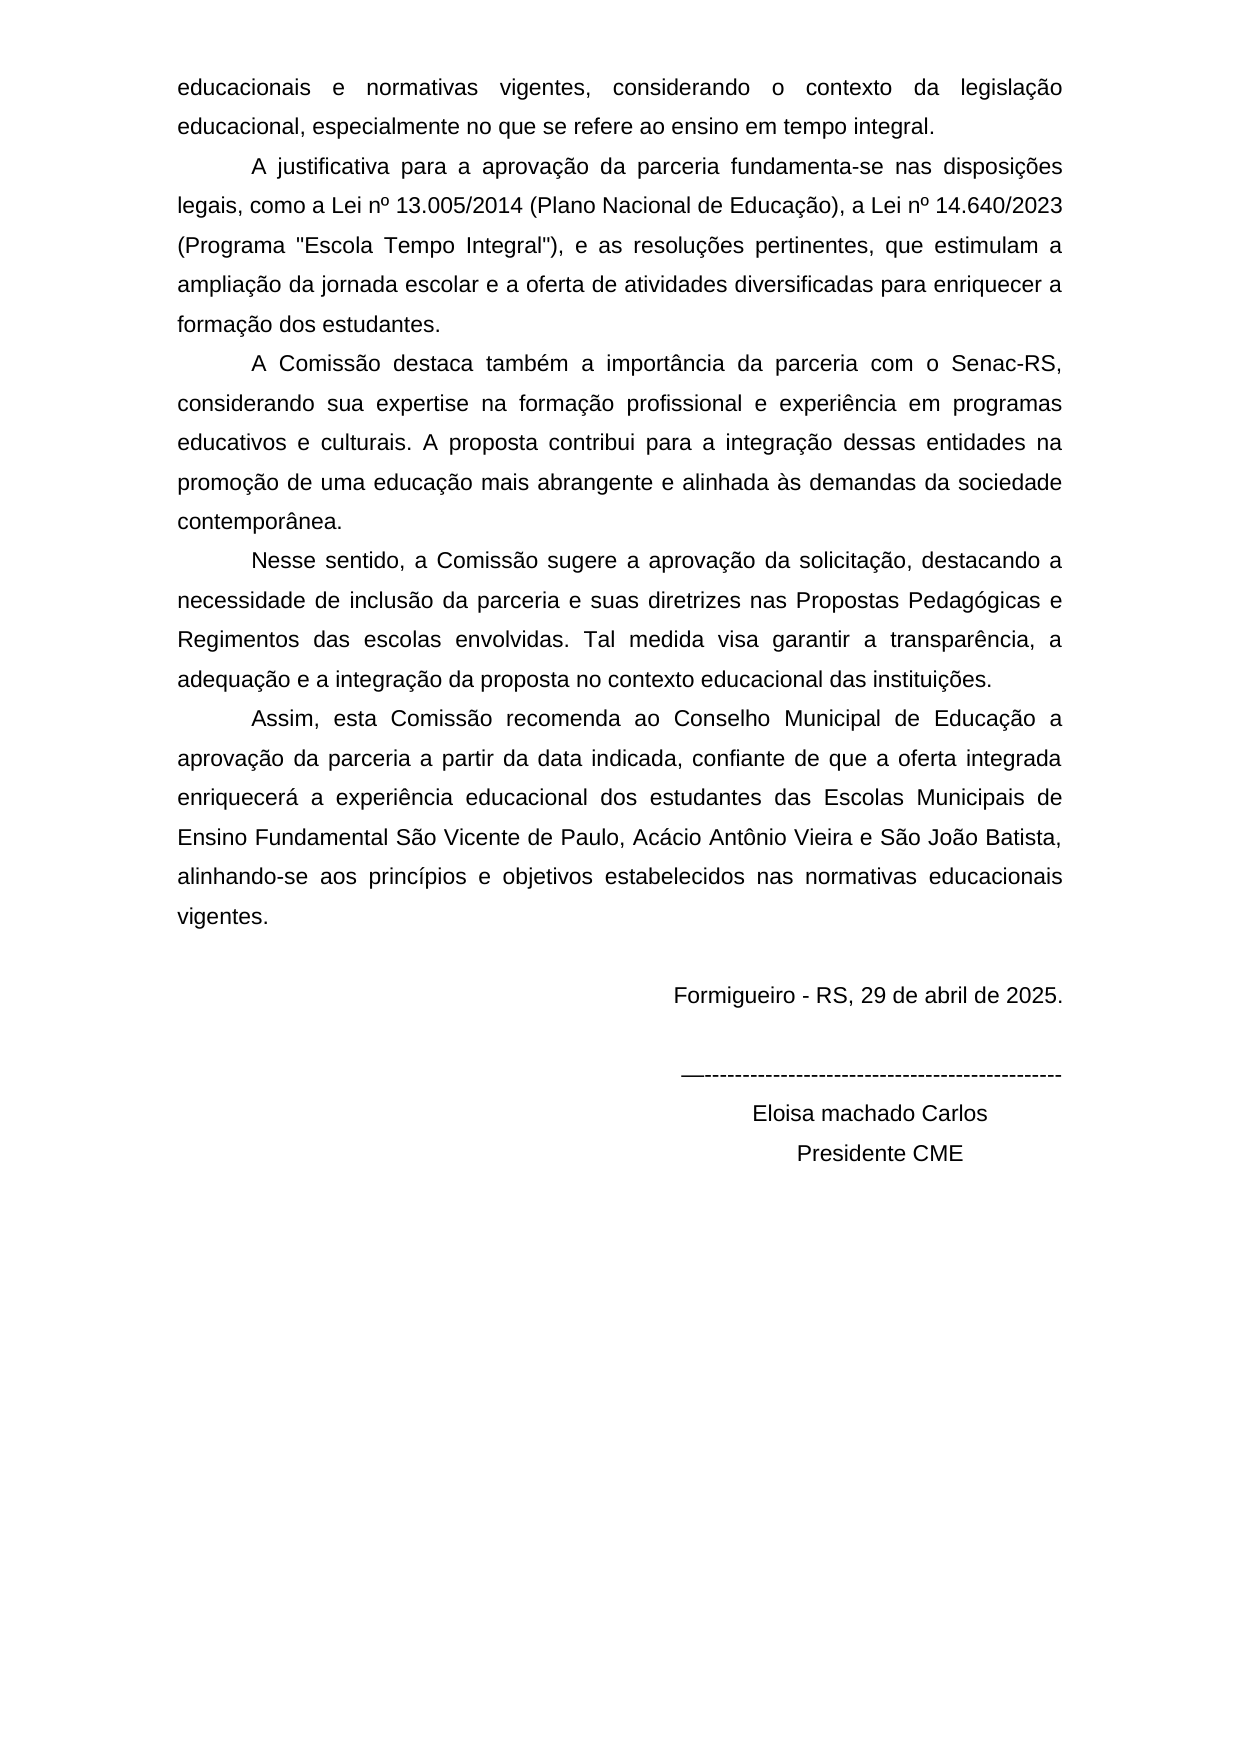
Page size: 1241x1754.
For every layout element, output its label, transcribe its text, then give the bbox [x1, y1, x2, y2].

text Eloisa machado Carlos [177, 1100, 1063, 1127]
text A justificativa para a aprovação da parceria fundamenta-se nas disposições legais, como a Lei nº 13.005/2014 (Plano Nacional de Educação), a Lei nº 14.640/2023 (Programa "Escola Tempo Integral"), e as resoluções pertinentes, que estimulam a ampliação da jornada escolar e a oferta de atividades diversificadas para enriquecer a formação dos estudantes. [177, 153, 1063, 337]
text A Comissão destaca também a importância da parceria com o Senac-RS, considerando sua expertise na formação profissional e experiência em programas educativos e culturais. A proposta contribui para a integração dessas entidades na promoção de uma educação mais abrangente e alinhada às demandas da sociedade contemporânea. [177, 350, 1063, 534]
text Formigueiro - RS, 29 de abril de 2025. [177, 982, 1063, 1008]
text Assim, esta Comissão recomenda ao Conselho Municipal de Educação a aprovação da parceria a partir da data indicada, confiante de que a oferta integrada enriquecerá a experiência educacional dos estudantes das Escolas Municipais de Ensino Fundamental São Vicente de Paulo, Acácio Antônio Vieira e São João Batista, alinhando-se aos princípios e objetivos estabelecidos nas normativas educacionais vigentes. [177, 705, 1063, 929]
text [177, 74, 1063, 139]
text Nesse sentido, a Comissão sugere a aprovação da solicitação, destacando a necessidade de inclusão da parceria e suas diretrizes nas Propostas Pedagógicas e Regimentos das escolas envolvidas. Tal medida visa garantir a transparência, a adequação e a integração da proposta no contexto educacional das instituições. [177, 547, 1063, 692]
text —----------------------------------------------- [177, 1061, 1063, 1087]
text Presidente CME [177, 1140, 1063, 1166]
